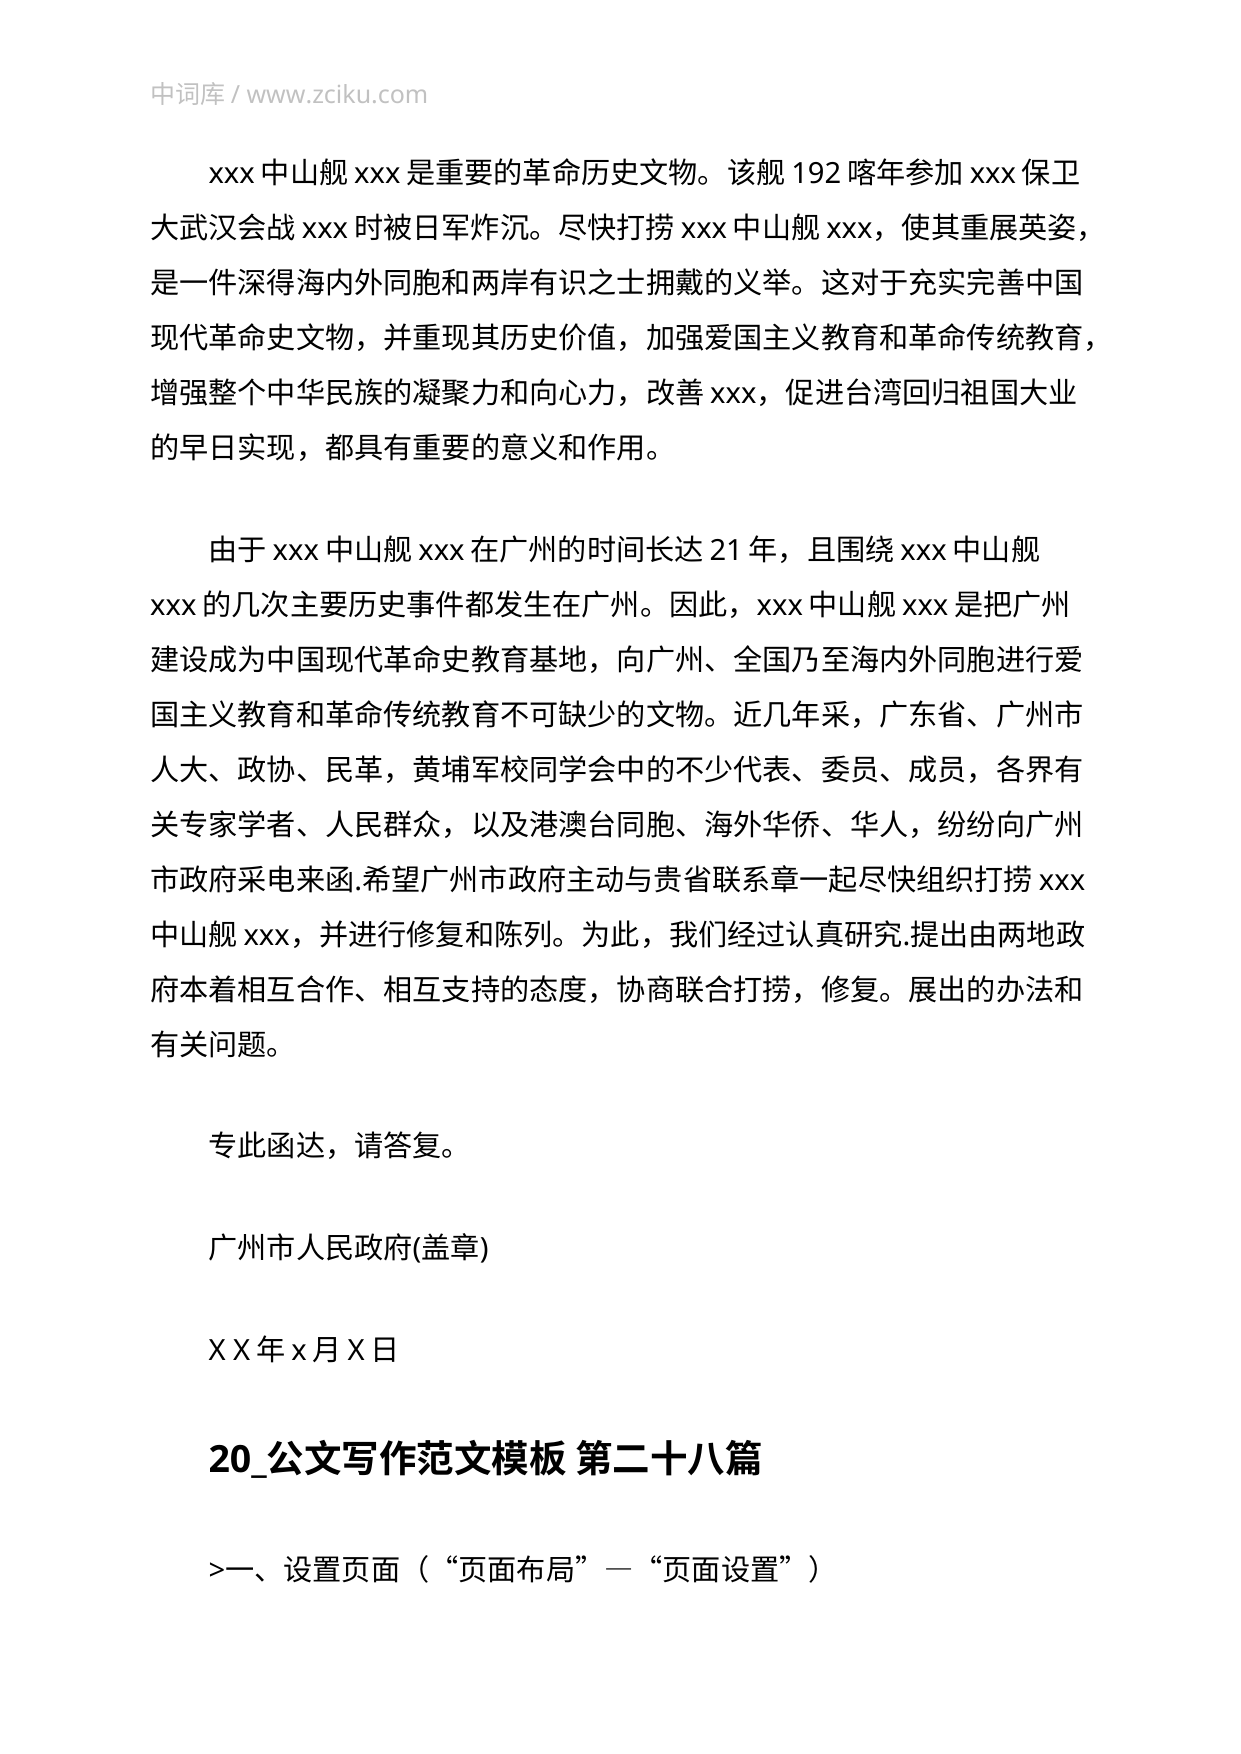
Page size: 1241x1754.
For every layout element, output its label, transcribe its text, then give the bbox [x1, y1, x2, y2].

text >一、设置页面（“页面布局”—“页面设置”） [150, 1546, 1090, 1588]
text 广州市人民政府(盖章) [150, 1224, 1090, 1267]
text 专此函达，请答复。 [150, 1123, 1090, 1165]
text X X年x月X日 [150, 1327, 1090, 1369]
text 由于xxx中山舰xxx在广州的时间长达21年，且围绕xxx中山舰xxx的几次主要历史事件都发生在广州。因此，xxx中山舰xxx是把广州建设成为中国现代革命史教育基地，向广州、全国乃至海内外同胞进行爱国主义教育和革命传统教育不可缺少的文物。近几年采，广东省、广州市人大、政协、民革，黄埔军校同学会中的不少代表、委员、成员，各界有关专家学者、人民群众，以及港澳台同胞、海外华侨、华人，纷纷向广州市政府采电来函.希望广州市政府主动与贵省联系章一起尽快组织打捞xxx中山舰xxx，并进行修复和陈列。为此，我们经过认真研究.提出由两地政府本着相互合作、相互支持的态度，协商联合打捞，修复。展出的办法和有关问题。 [150, 527, 1090, 1063]
text 20_公文写作范文模板 第二十八篇 [150, 1428, 1090, 1483]
text xxx中山舰xxx是重要的革命历史文物。该舰192喀年参加xxx保卫大武汉会战xxx时被日军炸沉。尽快打捞xxx中山舰xxx，使其重展英姿，是一件深得海内外同胞和两岸有识之士拥戴的义举。这对于充实完善中国现代革命史文物，并重现其历史价值，加强爱国主义教育和革命传统教育，增强整个中华民族的凝聚力和向心力，改善xxx，促进台湾回归祖国大业的早日实现，都具有重要的意义和作用。 [150, 150, 1090, 467]
